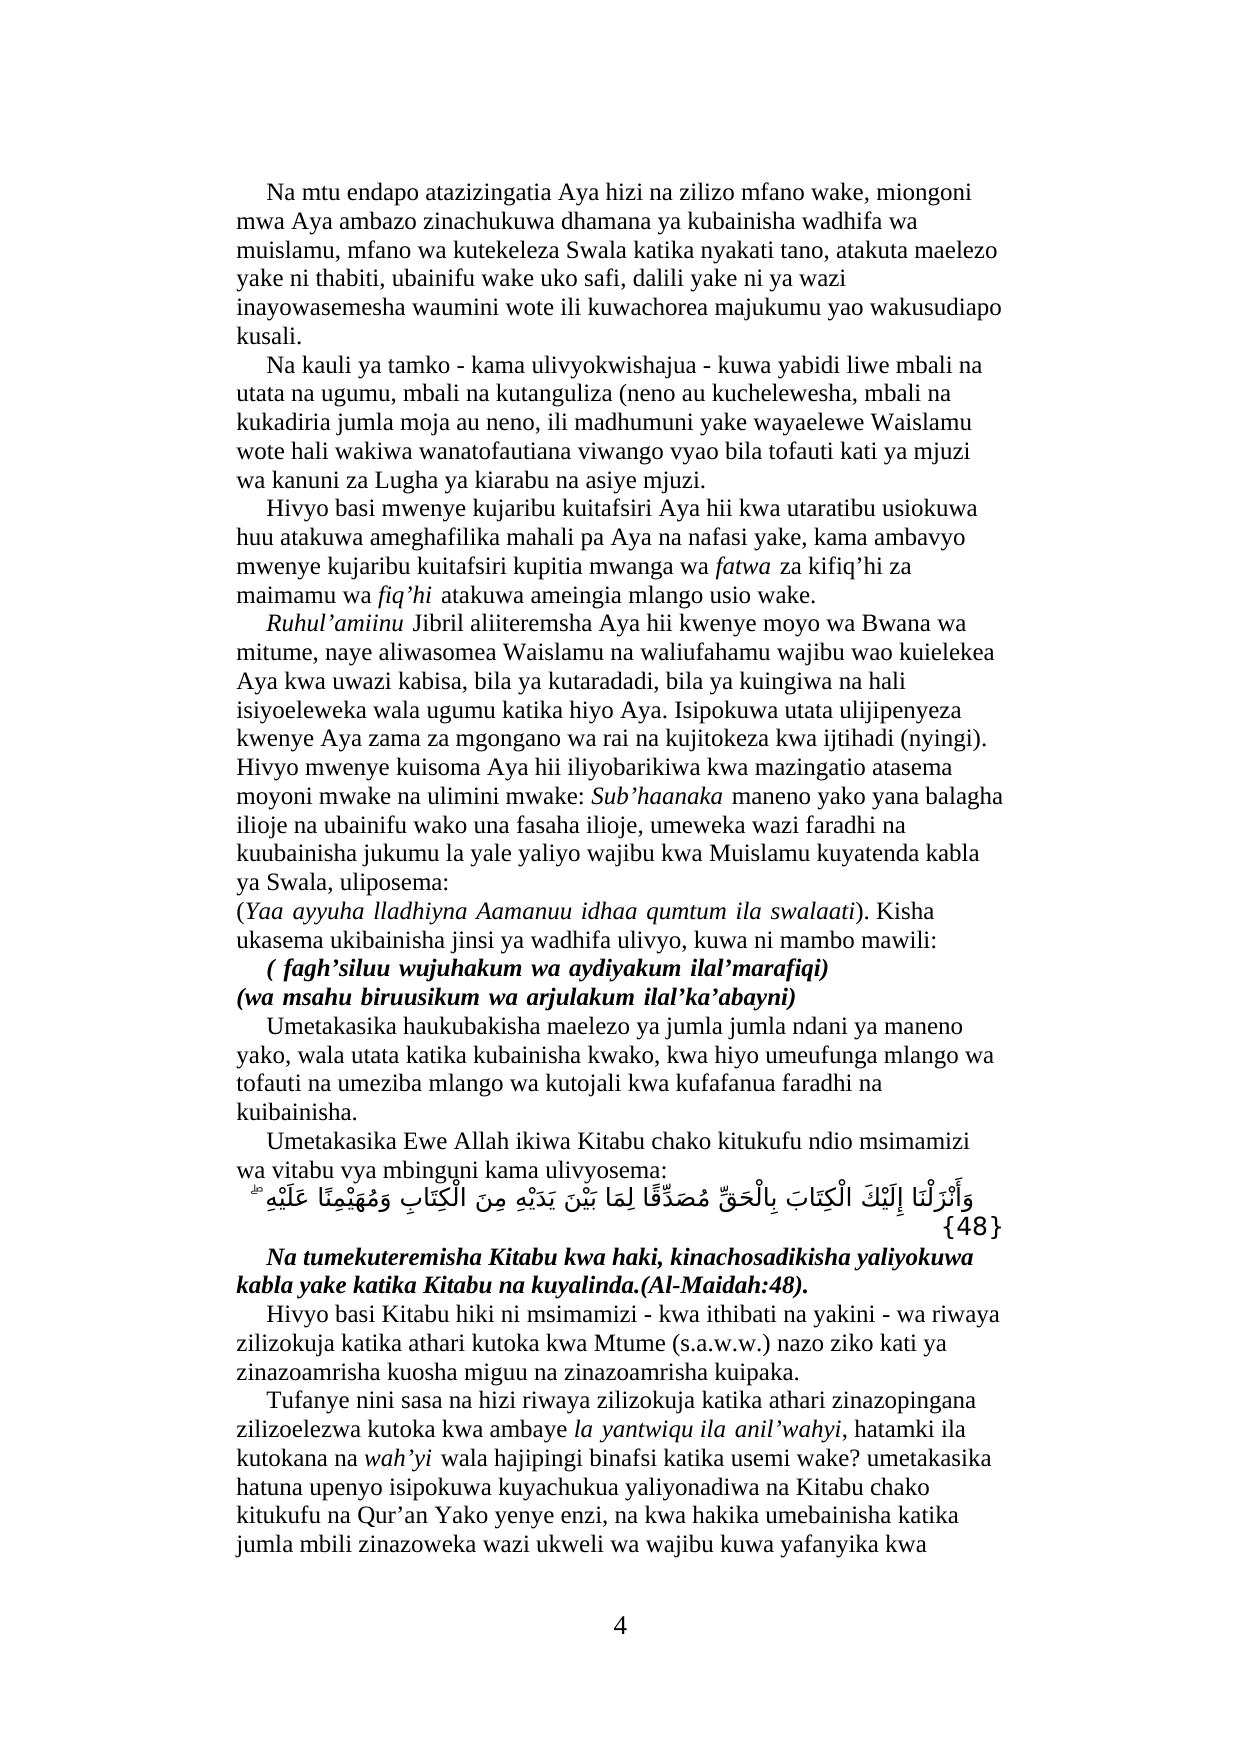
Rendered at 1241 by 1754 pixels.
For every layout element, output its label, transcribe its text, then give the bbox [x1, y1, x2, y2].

text Na tumekuteremisha Kitabu kwa haki, kinachosadikisha yaliyokuwa kabla yake katika Kitabu na kuyalinda.(Al-Maidah:48). [236, 1242, 1004, 1299]
text Ruhul’amiinu Jibril aliiteremsha Aya hii kwenye moyo wa Bwana wa mitume, naye aliwasomea Waislamu na waliufahamu wajibu wao kuielekea Aya kwa uwazi kabisa, bila ya kutaradadi, bila ya kuingiwa na hali isiyoeleweka wala ugumu katika hiyo Aya. Isipokuwa utata ulijipenyeza kwenye Aya zama za mgongano wa rai na kujitokeza kwa ijtihadi (nyingi). Hivyo mwenye kuisoma Aya hii iliyobarikiwa kwa mazingatio atasema moyoni mwake na ulimini mwake: Sub’haanaka maneno yako yana balagha ilioje na ubainifu wako una fasaha ilioje, umeweka wazi faradhi na kuubainisha jukumu la yale yaliyo wajibu kwa Muislamu kuyatenda kabla ya Swala, uliposema: (Yaa ayyuha lladhiyna Aamanuu idhaa qumtum ila swalaati). Kisha ukasema ukibainisha jinsi ya wadhifa ulivyo, kuwa ni mambo mawili: [236, 608, 1004, 953]
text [236, 1386, 1004, 1558]
text ( fagh’siluu wujuhakum wa aydiyakum ilal’marafiqi) (wa msahu biruusikum wa arjulakum ilal’ka’abayni) [236, 953, 1004, 1011]
text Na mtu endapo atazizingatia Aya hizi na zilizo mfano wake, miongoni mwa Aya ambazo zinachukuwa dhamana ya kubainisha wadhifa wa muislamu, mfano wa kutekeleza Swala katika nyakati tano, atakuta maelezo yake ni thabiti, ubainifu wake uko safi, dalili yake ni ya wazi inayowasemesha waumini wote ili kuwachorea majukumu yao wakusudiapo kusali. [236, 177, 1004, 350]
text Umetakasika Ewe Allah ikiwa Kitabu chako kitukufu ndio msimamizi wa vitabu vya mbinguni kama ulivyosema: [236, 1126, 1004, 1183]
text Na kauli ya tamko - kama ulivyokwishajua - kuwa yabidi liwe mbali na utata na ugumu, mbali na kutanguliza (neno au kuchelewesha, mbali na kukadiria jumla moja au neno, ili madhumuni yake wayaelewe Waislamu wote hali wakiwa wanatofautiana viwango vyao bila tofauti kati ya mjuzi wa kanuni za Lugha ya kiarabu na asiye mjuzi. [236, 350, 1004, 493]
text Hivyo basi Kitabu hiki ni msimamizi - kwa ithibati na yakini - wa riwaya zilizokuja katika athari kutoka kwa Mtume (s.a.w.w.) nazo ziko kati ya zinazoamrisha kuosha miguu na zinazoamrisha kuipaka. [236, 1299, 1004, 1386]
text وَأَنْزَلْنَا إِلَيْكَ الْكِتَابَ بِالْحَقِّ مُصَدِّقًا لِمَا بَيْنَ يَدَيْهِ مِنَ الْكِتَابِ وَمُهَيْمِنًا عَلَيْهِ ۖ {48} [236, 1183, 1004, 1242]
text Umetakasika haukubakisha maelezo ya jumla jumla ndani ya maneno yako, wala utata katika kubainisha kwako, kwa hiyo umeufunga mlango wa tofauti na umeziba mlango wa kutojali kwa kufafanua faradhi na kuibainisha. [236, 1011, 1004, 1126]
text Hivyo basi mwenye kujaribu kuitafsiri Aya hii kwa utaratibu usiokuwa huu atakuwa ameghafilika mahali pa Aya na nafasi yake, kama ambavyo mwenye kujaribu kuitafsiri kupitia mwanga wa fatwa za kifiq’hi za maimamu wa fiq’hi atakuwa ameingia mlango usio wake. [236, 493, 1004, 608]
